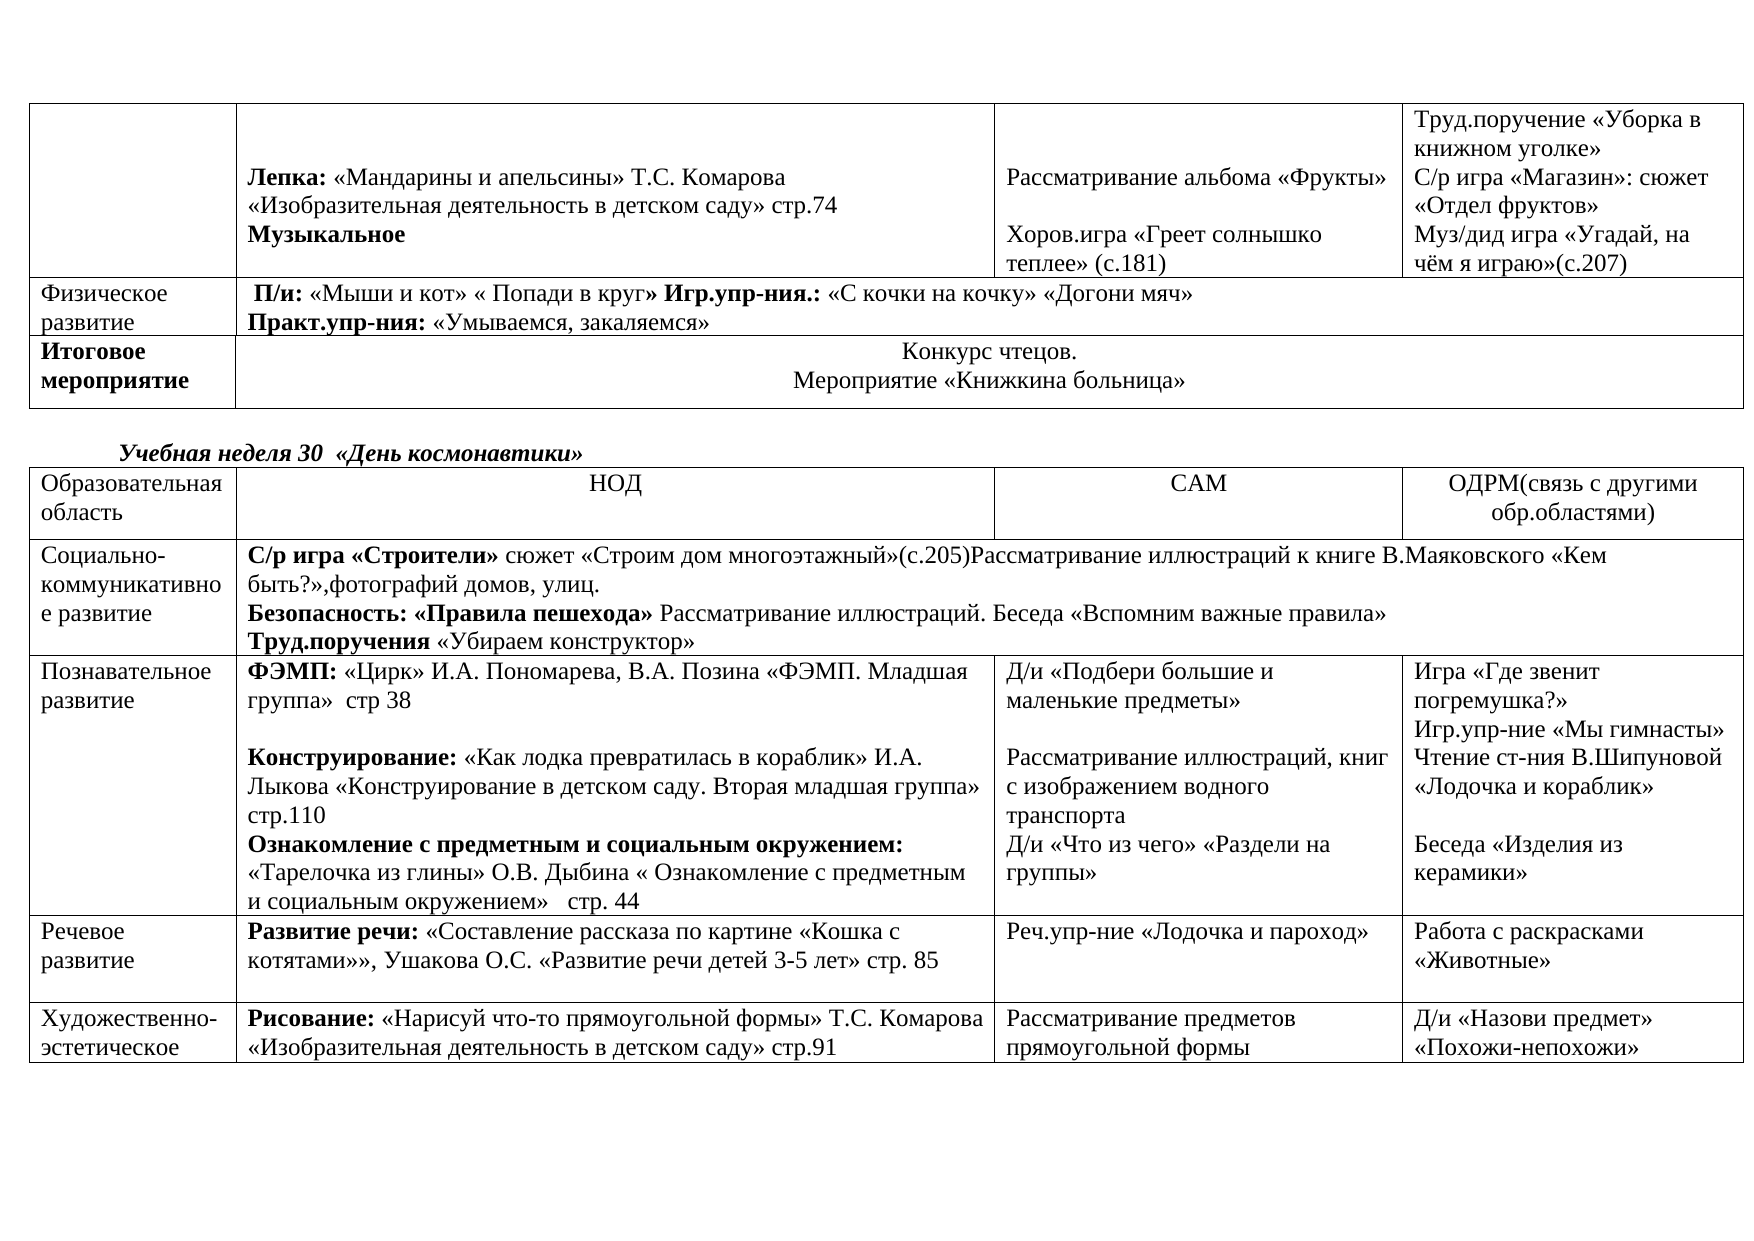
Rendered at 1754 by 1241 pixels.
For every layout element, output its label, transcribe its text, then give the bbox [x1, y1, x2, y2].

text Учебная неделя 30 «День космонавтики» [118, 438, 1636, 467]
table_cell Д/и «Подбери большие и маленькие предметы» Рассматривание иллюстраций, книг с изображением водного транспорта Д/и «Что из чего» «Раздели на группы» [995, 656, 1402, 915]
table_cell С/р игра «Строители» сюжет «Строим дом многоэтажный»(с.205)Рассматривание иллюстраций к книге В.Маяковского «Кем быть?»,фотографий домов, улиц. Безопасность: «Правила пешехода» Рассматривание иллюстраций. Беседа «Вспомним важные правила» Труд.поручения «Убираем конструктор» [237, 540, 1743, 655]
table_cell Развитие речи: «Составление рассказа по картине «Кошка с котятами»», Ушакова О.С. «Развитие речи детей 3-5 лет» стр. 85 [237, 916, 994, 1002]
table_cell Социально-коммуникативное развитие [30, 540, 236, 655]
table_cell Игра «Где звенит погремушка?» Игр.упр-ние «Мы гимнасты» Чтение ст-ния В.Шипуновой «Лодочка и кораблик» Беседа «Изделия из керамики» [1403, 656, 1743, 915]
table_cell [995, 104, 1402, 277]
table_cell Работа с раскрасками «Животные» [1403, 916, 1743, 1002]
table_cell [237, 1003, 994, 1062]
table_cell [1403, 1003, 1743, 1062]
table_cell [237, 104, 994, 277]
table_cell Физическое развитие [30, 278, 236, 335]
table_header ОДРМ(связь с другими обр.областями) [1403, 468, 1743, 539]
table_cell ФЭМП: «Цирк» И.А. Пономарева, В.А. Позина «ФЭМП. Младшая группа» стр 38 Конструирование: «Как лодка превратилась в кораблик» И.А. Лыкова «Конструирование в детском саду. Вторая младшая группа» стр.110 Ознакомление с предметным и социальным окружением: «Тарелочка из глины» О.В. Дыбина « Ознакомление с предметным и социальным окружением» стр. 44 [237, 656, 994, 915]
table_cell Итоговое мероприятие [30, 336, 235, 408]
table_cell Речевое развитие [30, 916, 236, 1002]
table_header НОД [237, 468, 994, 539]
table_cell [30, 1003, 236, 1062]
table_cell П/и: «Мыши и кот» « Попади в круг» Игр.упр-ния.: «С кочки на кочку» «Догони мяч» Практ.упр-ния: «Умываемся, закаляемся» [237, 278, 1743, 335]
table_cell Конкурс чтецов. Мероприятие «Книжкина больница» [236, 336, 1743, 408]
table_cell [30, 104, 236, 277]
table_cell Реч.упр-ние «Лодочка и пароход» [995, 916, 1402, 1002]
table_header Образовательная область [30, 468, 236, 539]
table_cell Познавательное развитие [30, 656, 236, 915]
table_header САМ [995, 468, 1402, 539]
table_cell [995, 1003, 1402, 1062]
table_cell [1403, 104, 1743, 277]
